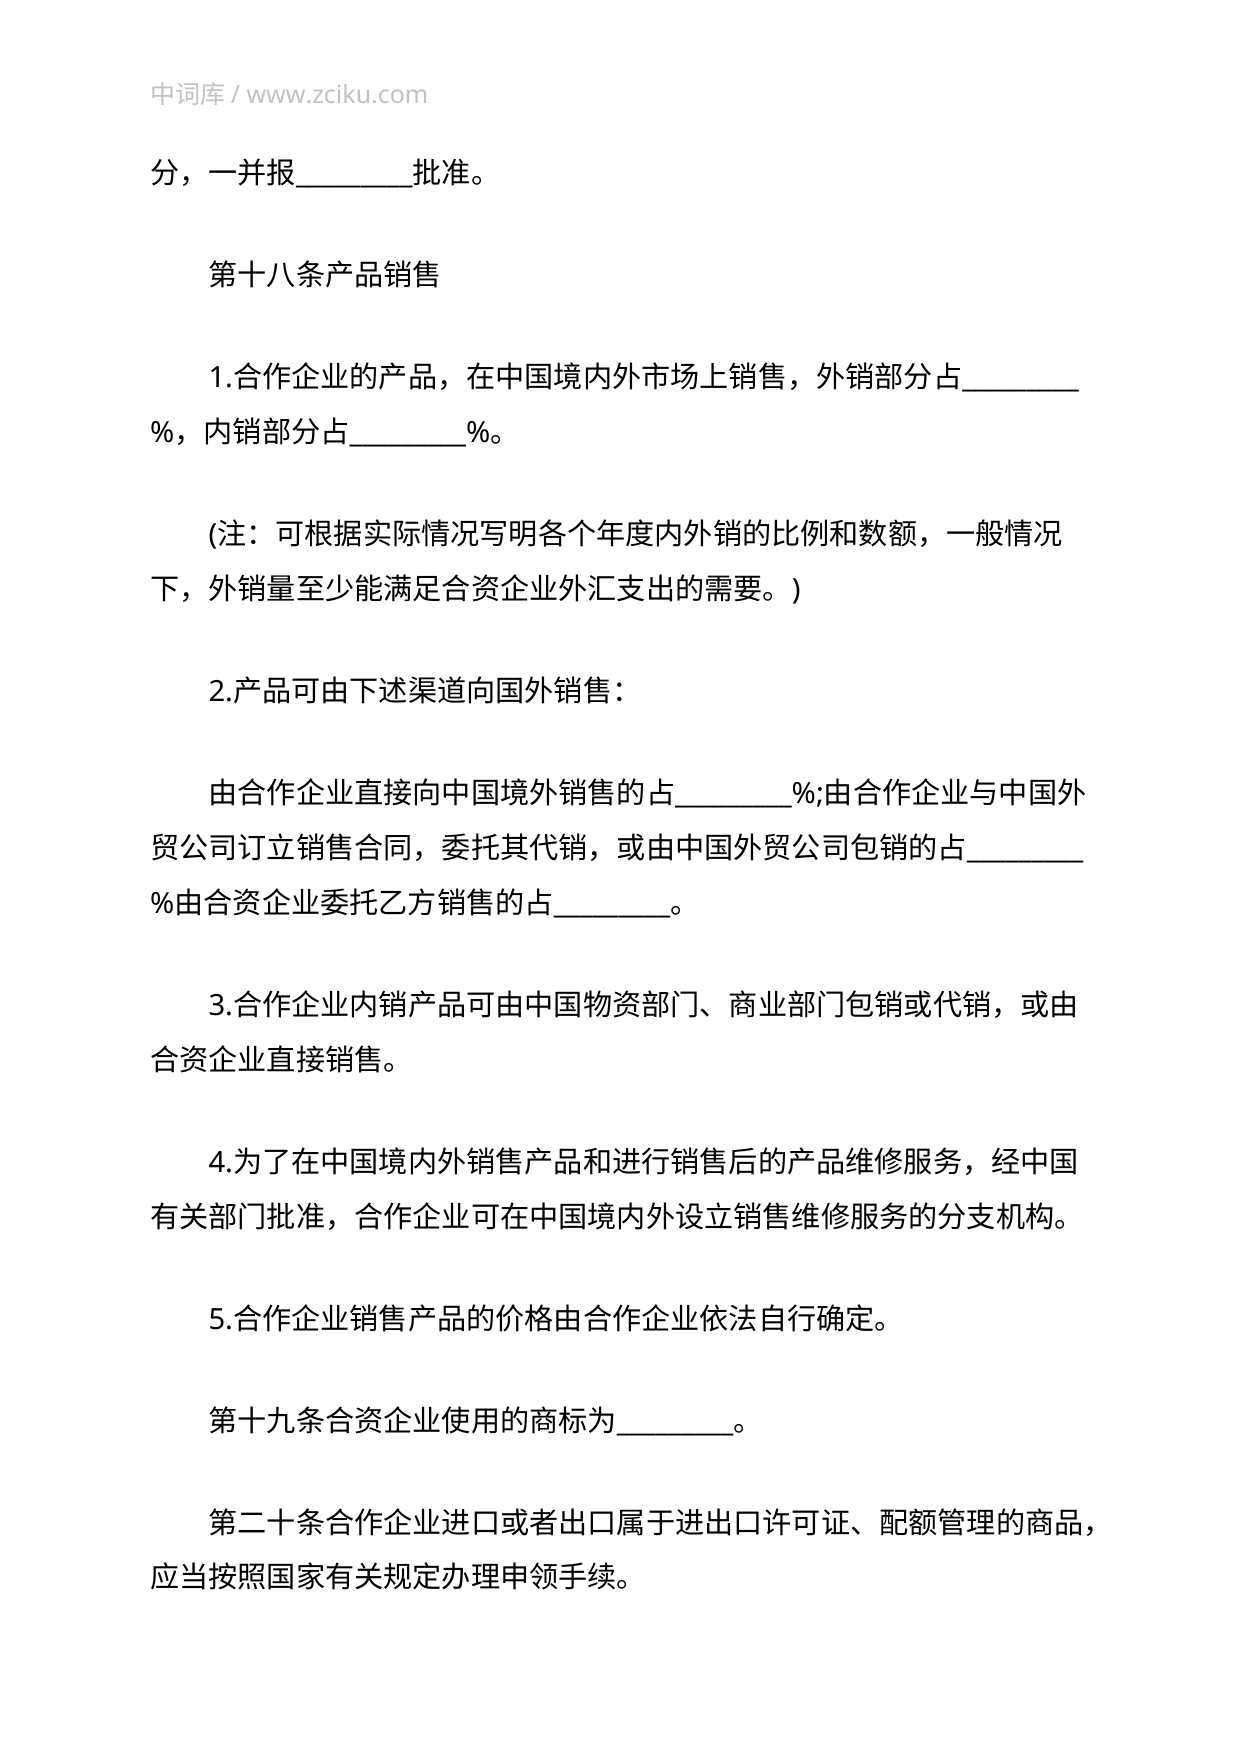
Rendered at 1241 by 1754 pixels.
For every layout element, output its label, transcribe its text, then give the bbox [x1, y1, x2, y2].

text 第十九条合资企业使用的商标为_________。 [150, 1397, 1090, 1439]
text 2.产品可由下述渠道向国外销售： [150, 668, 1090, 710]
text 4.为了在中国境内外销售产品和进行销售后的产品维修服务，经中国有关部门批准，合作企业可在中国境内外设立销售维修服务的分支机构。 [150, 1138, 1090, 1236]
text 3.合作企业内销产品可由中国物资部门、商业部门包销或代销，或由合资企业直接销售。 [150, 982, 1090, 1079]
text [150, 150, 1090, 192]
text 1.合作企业的产品，在中国境内外市场上销售，外销部分占_________%，内销部分占_________%。 [150, 354, 1090, 451]
text (注：可根据实际情况写明各个年度内外销的比例和数额，一般情况下，外销量至少能满足合资企业外汇支出的需要。) [150, 511, 1090, 608]
text 由合作企业直接向中国境外销售的占_________%;由合作企业与中国外贸公司订立销售合同，委托其代销，或由中国外贸公司包销的占_________%由合资企业委托乙方销售的占_________。 [150, 770, 1090, 922]
text 5.合作企业销售产品的价格由合作企业依法自行确定。 [150, 1295, 1090, 1338]
text 第二十条合作企业进口或者出口属于进出口许可证、配额管理的商品，应当按照国家有关规定办理申领手续。 [150, 1499, 1090, 1596]
text 第十八条产品销售 [150, 252, 1090, 294]
